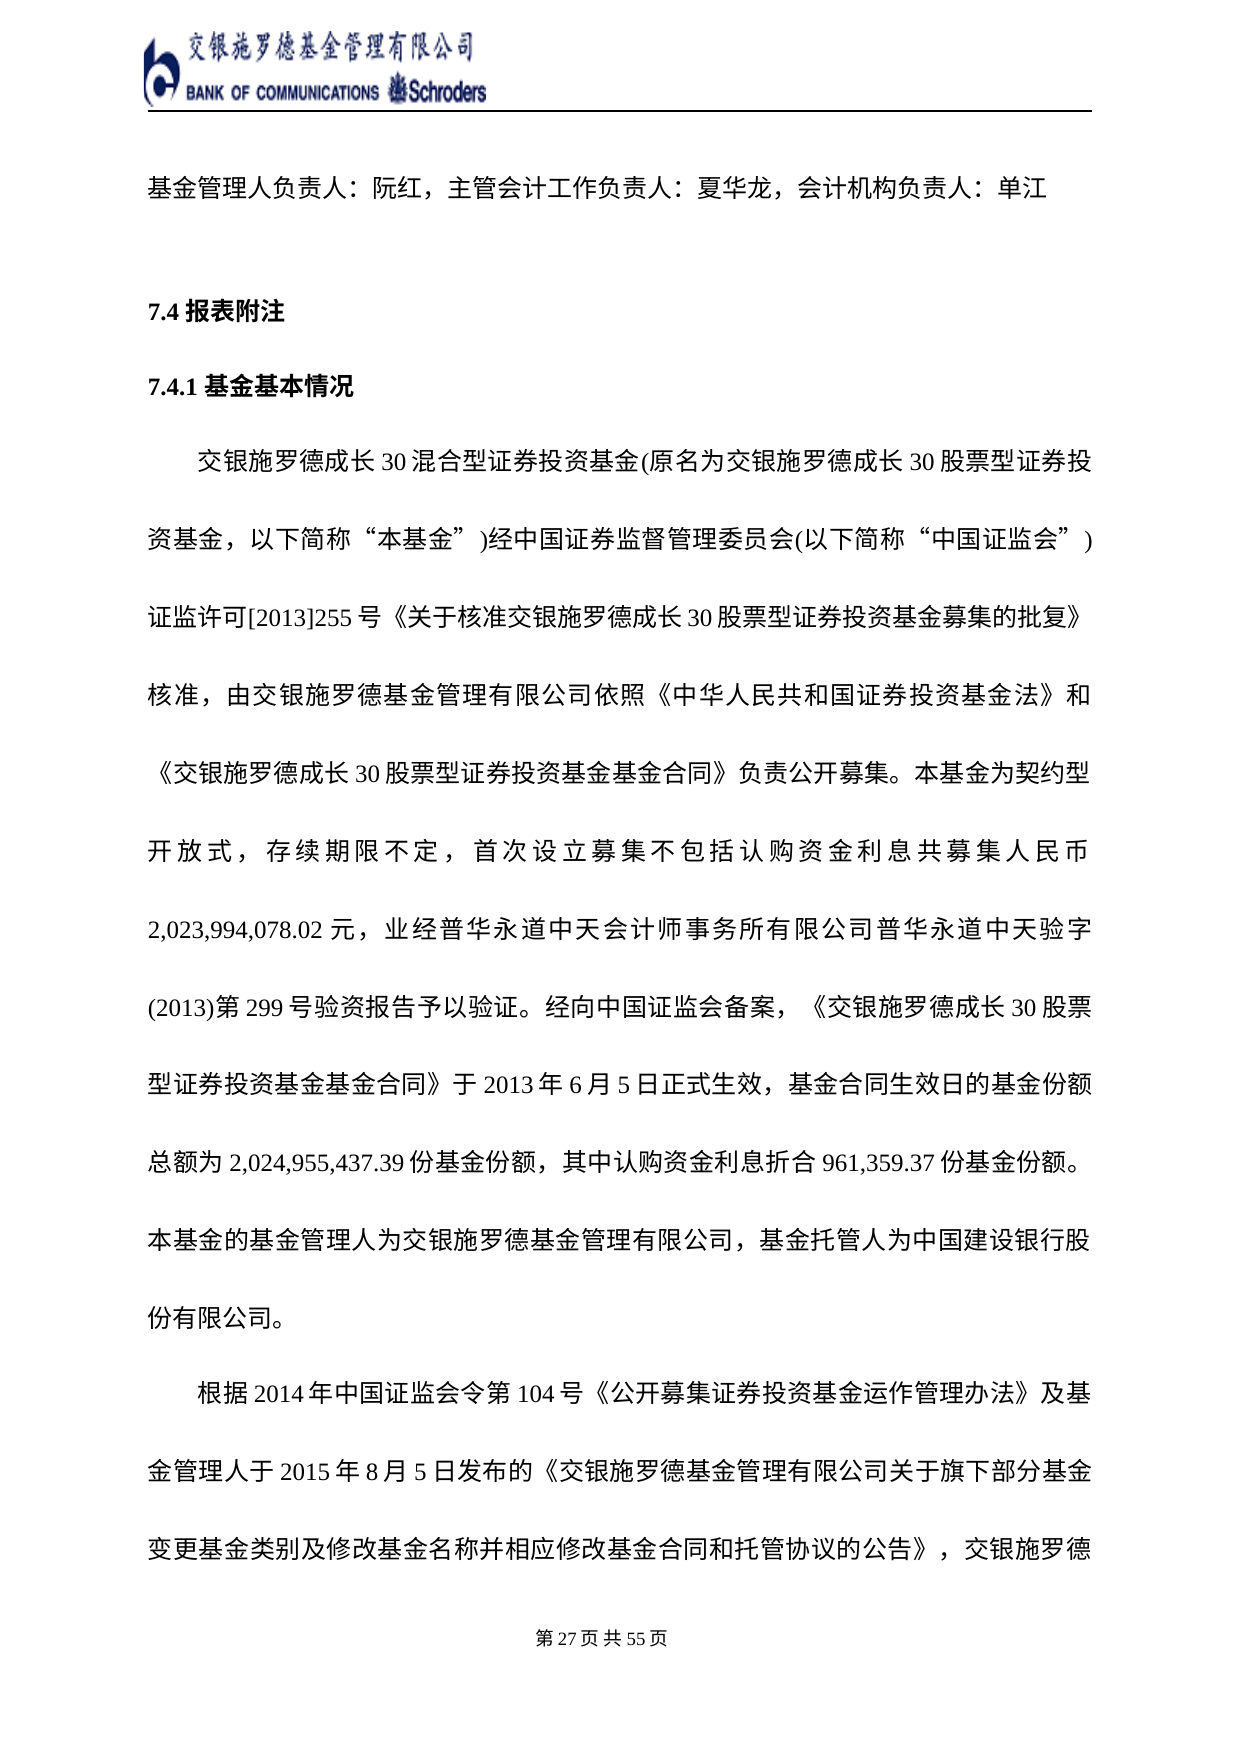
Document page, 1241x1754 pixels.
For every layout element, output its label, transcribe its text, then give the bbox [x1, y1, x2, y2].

text 基金管理人负责人：阮红，主管会计工作负责人：夏华龙，会计机构负责人：单江 [148, 154, 1092, 219]
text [148, 1359, 1092, 1580]
picture [143, 31, 486, 107]
subtitle 7.4.1 基金基本情况 [148, 352, 1092, 417]
text 交银施罗德成长30混合型证券投资基金(原名为交银施罗德成长30股票型证券投资基金，以下简称“本基金”)经中国证券监督管理委员会(以下简称“中国证监会”)证监许可[2013]255号《关于核准交银施罗德成长30股票型证券投资基金募集的批复》核准，由交银施罗德基金管理有限公司依照《中华人民共和国证券投资基金法》和《交银施罗德成长30股票型证券投资基金基金合同》负责公开募集。本基金为契约型开放式，存续期限不定，首次设立募集不包括认购资金利息共募集人民币2,023,994,078.02元，业经普华永道中天会计师事务所有限公司普华永道中天验字(2013)第299号验资报告予以验证。经向中国证监会备案，《交银施罗德成长30股票型证券投资基金基金合同》于2013年6月5日正式生效，基金合同生效日的基金份额总额为2,024,955,437.39份基金份额，其中认购资金利息折合961,359.37份基金份额。本基金的基金管理人为交银施罗德基金管理有限公司，基金托管人为中国建设银行股份有限公司。 [148, 427, 1092, 1349]
subtitle 7.4 报表附注 [148, 277, 1092, 342]
